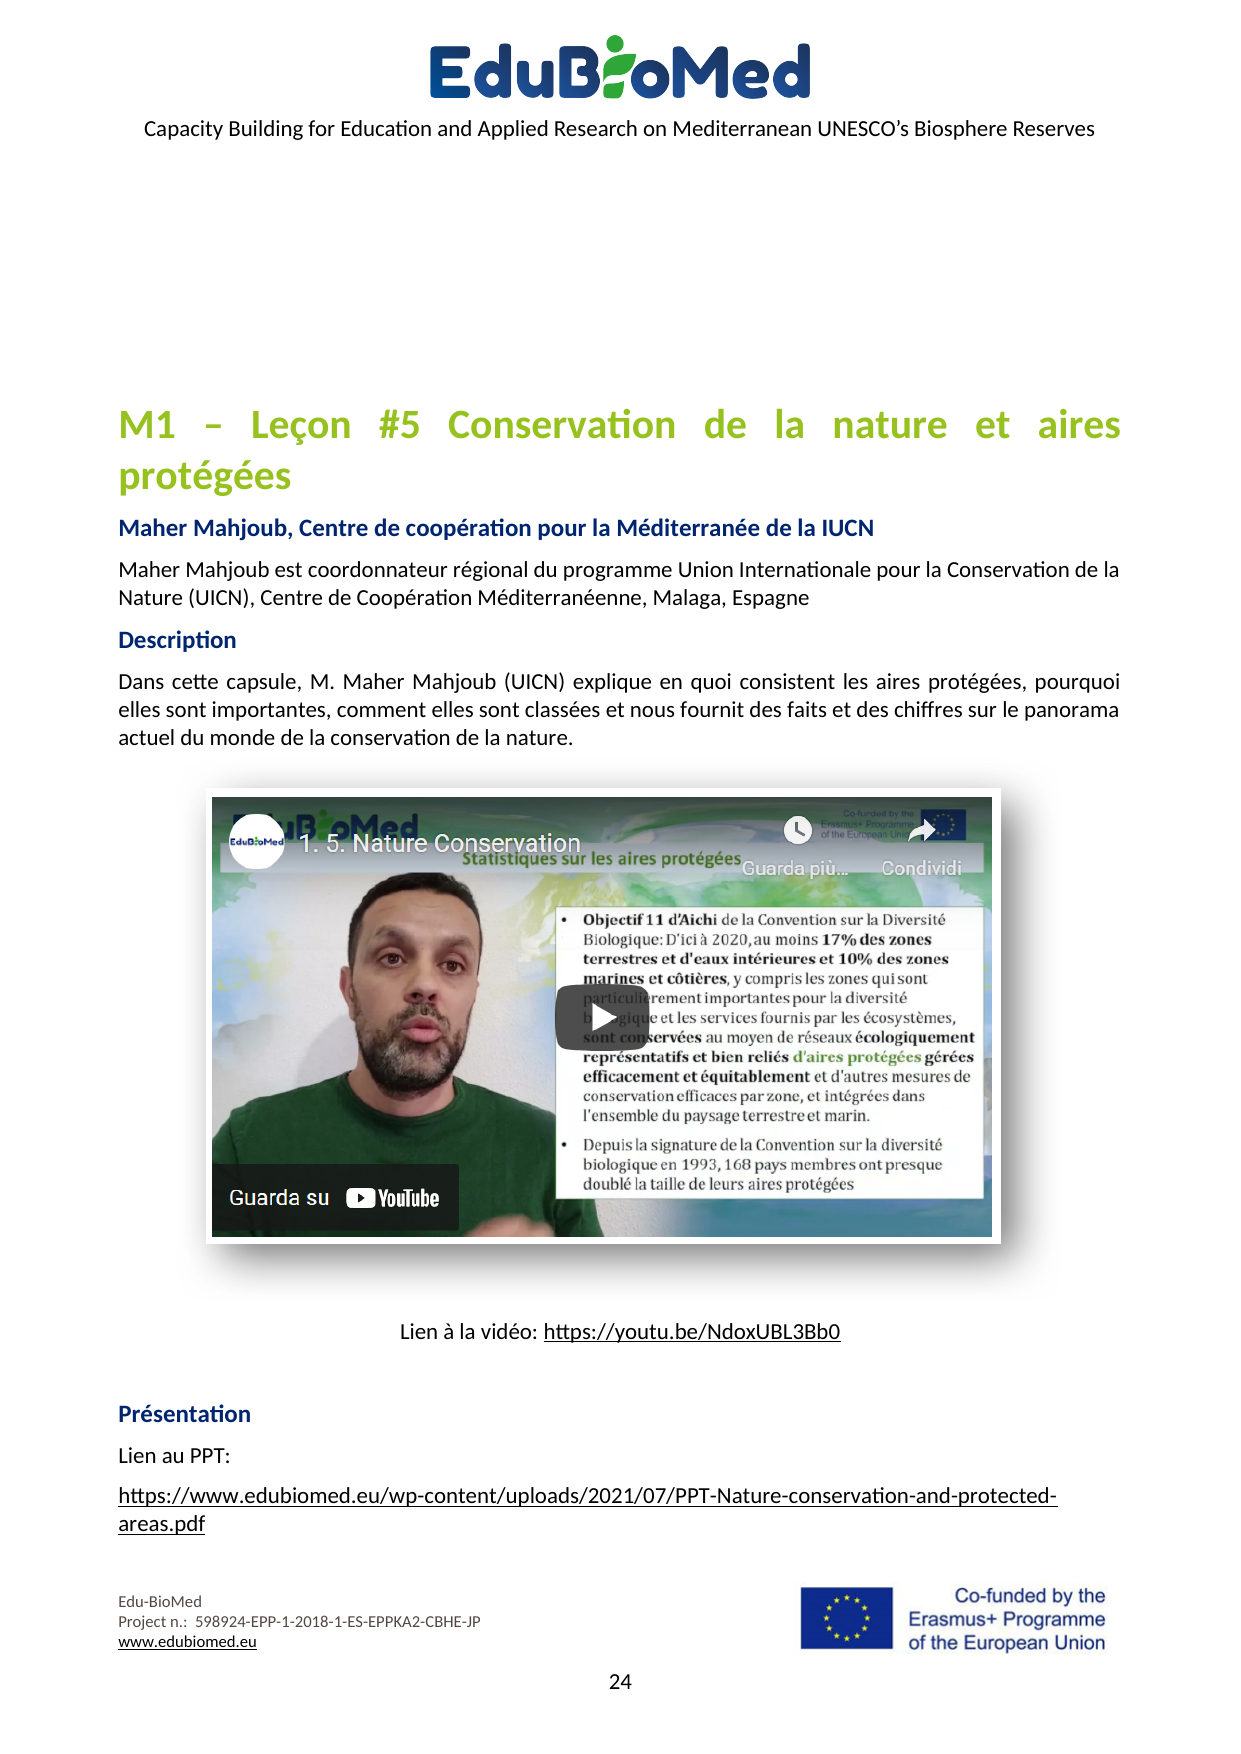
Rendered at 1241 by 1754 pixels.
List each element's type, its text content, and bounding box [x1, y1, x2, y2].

text Présentation [118, 1398, 1122, 1428]
text Maher Mahjoub est coordonnateur régional du programme Union Internationale pour la Conservation de la Nature (UICN), Centre de Coopération Méditerranéenne, Malaga, Espagne [118, 556, 1122, 612]
text Description [118, 624, 1122, 654]
text https://www.edubiomed.eu/wp-content/uploads/2021/07/PPT-Nature-conservation-and-protected-areas.pdf [118, 1481, 1122, 1537]
picture [782, 1570, 1121, 1667]
picture [206, 788, 1001, 1244]
subtitle M1 – Leçon #5 Conservation de la nature et aires protégées [118, 398, 1122, 500]
text Lien à la vidéo: https://youtu.be/NdoxUBL3Bb0 [118, 1317, 1122, 1345]
picture [430, 35, 810, 99]
text Dans cette capsule, M. Maher Mahjoub (UICN) explique en quoi consistent les aires protégées, pourquoi elles sont importantes, comment elles sont classées et nous fournit des faits et des chiffres sur le panorama actuel du monde de la conservation de la nature. [118, 667, 1122, 751]
text Lien au PPT: [118, 1441, 1122, 1469]
text Maher Mahjoub, Centre de coopération pour la Méditerranée de la IUCN [118, 512, 1122, 543]
